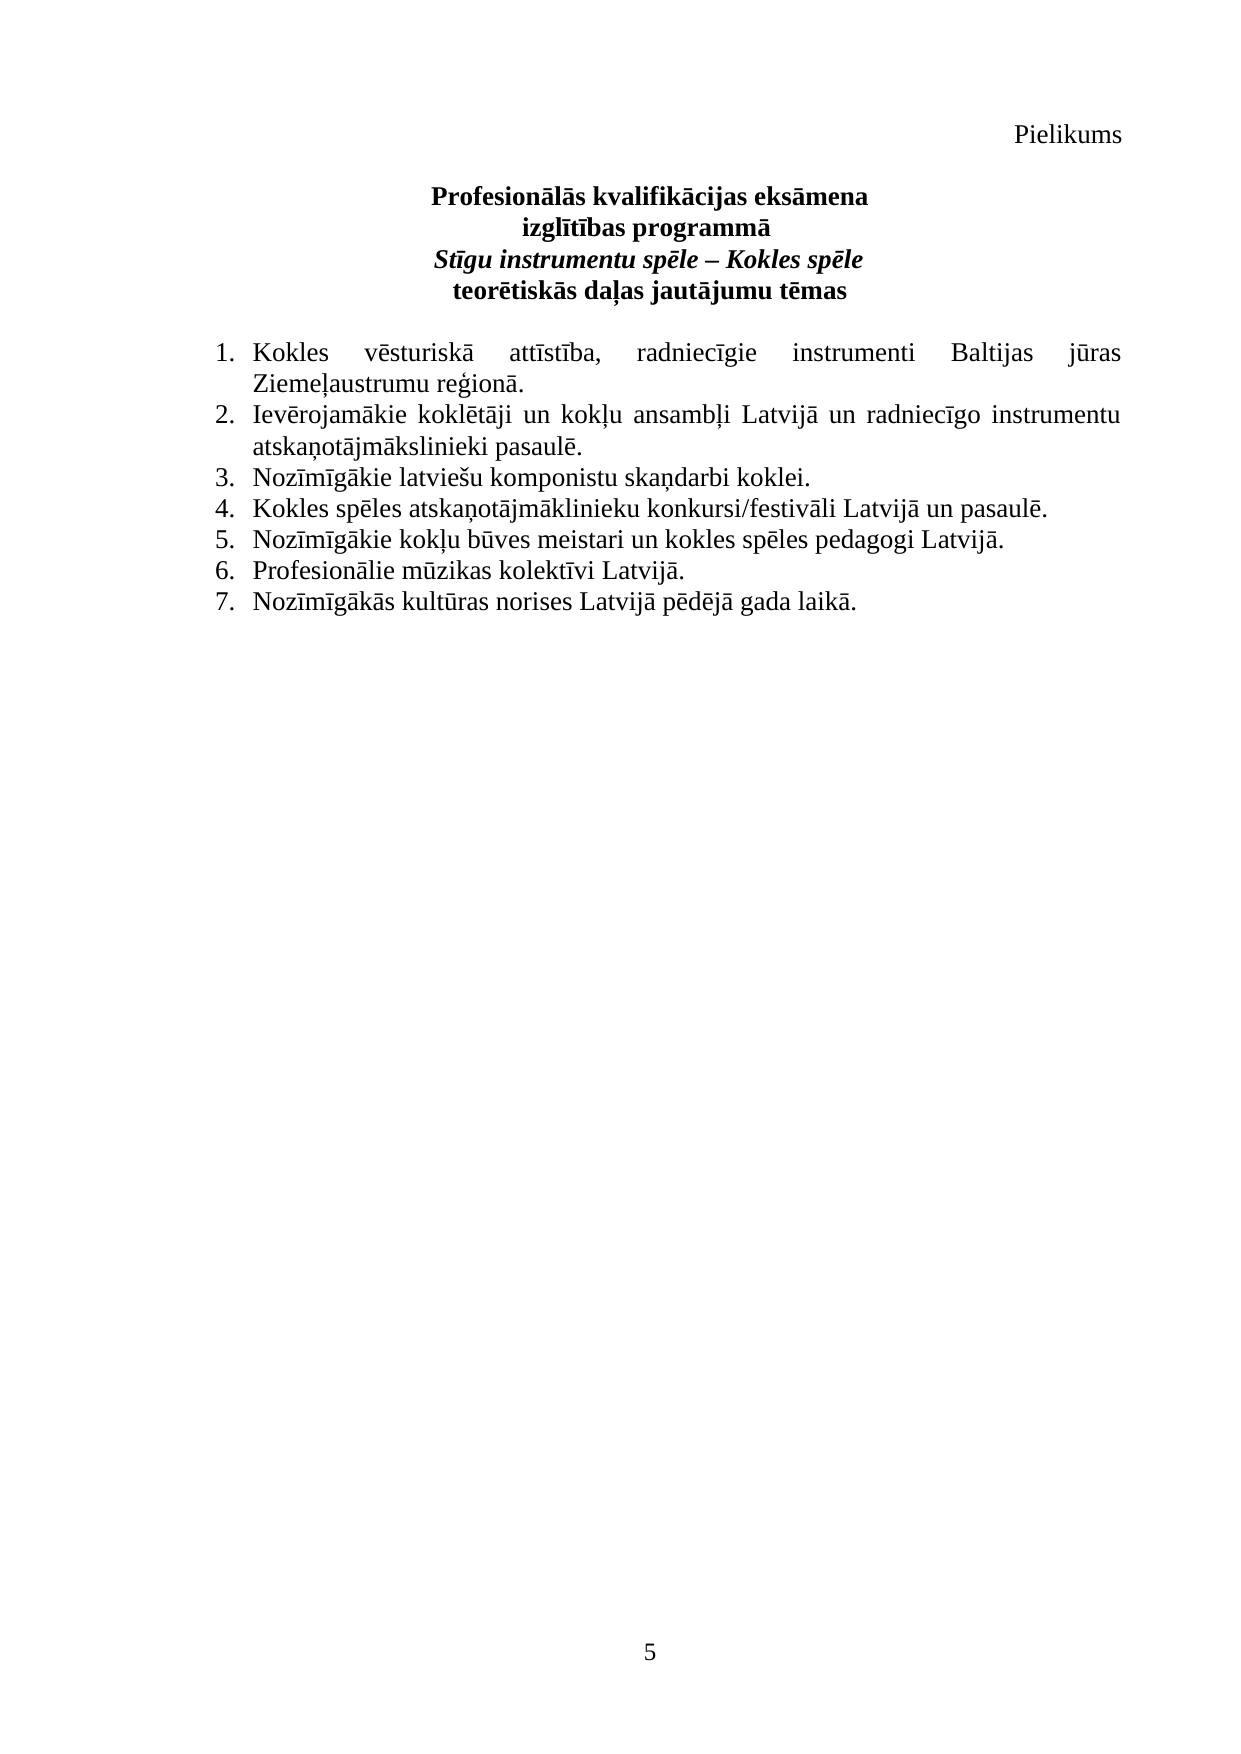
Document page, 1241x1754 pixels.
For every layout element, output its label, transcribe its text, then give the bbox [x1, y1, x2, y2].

text teorētiskās daļas jautājumu tēmas [177, 274, 1122, 305]
text Profesionālās kvalifikācijas eksāmena [177, 180, 1122, 212]
list Profesionālie mūzikas kolektīvi Latvijā. [215, 554, 1122, 585]
list Nozīmīgākās kultūras norises Latvijā pēdējā gada laikā. [215, 585, 1122, 616]
list Nozīmīgākie kokļu būves meistari un kokles spēles pedagogi Latvijā. [215, 523, 1122, 554]
list Kokles vēsturiskā attīstība, radniecīgie instrumenti Baltijas jūras Ziemeļaustrumu reģionā. [215, 336, 1122, 398]
text izglītības programmā Stīgu instrumentu spēle – Kokles spēle [177, 212, 1122, 274]
list Kokles spēles atskaņotājmāklinieku konkursi/festivāli Latvijā un pasaulē. [215, 492, 1122, 523]
list Ievērojamākie koklētāji un kokļu ansambļi Latvijā un radniecīgo instrumentu atskaņotājmākslinieki pasaulē. [215, 398, 1122, 461]
list Nozīmīgākie latviešu komponistu skaņdarbi koklei. [215, 461, 1122, 492]
text Pielikums [177, 118, 1122, 149]
